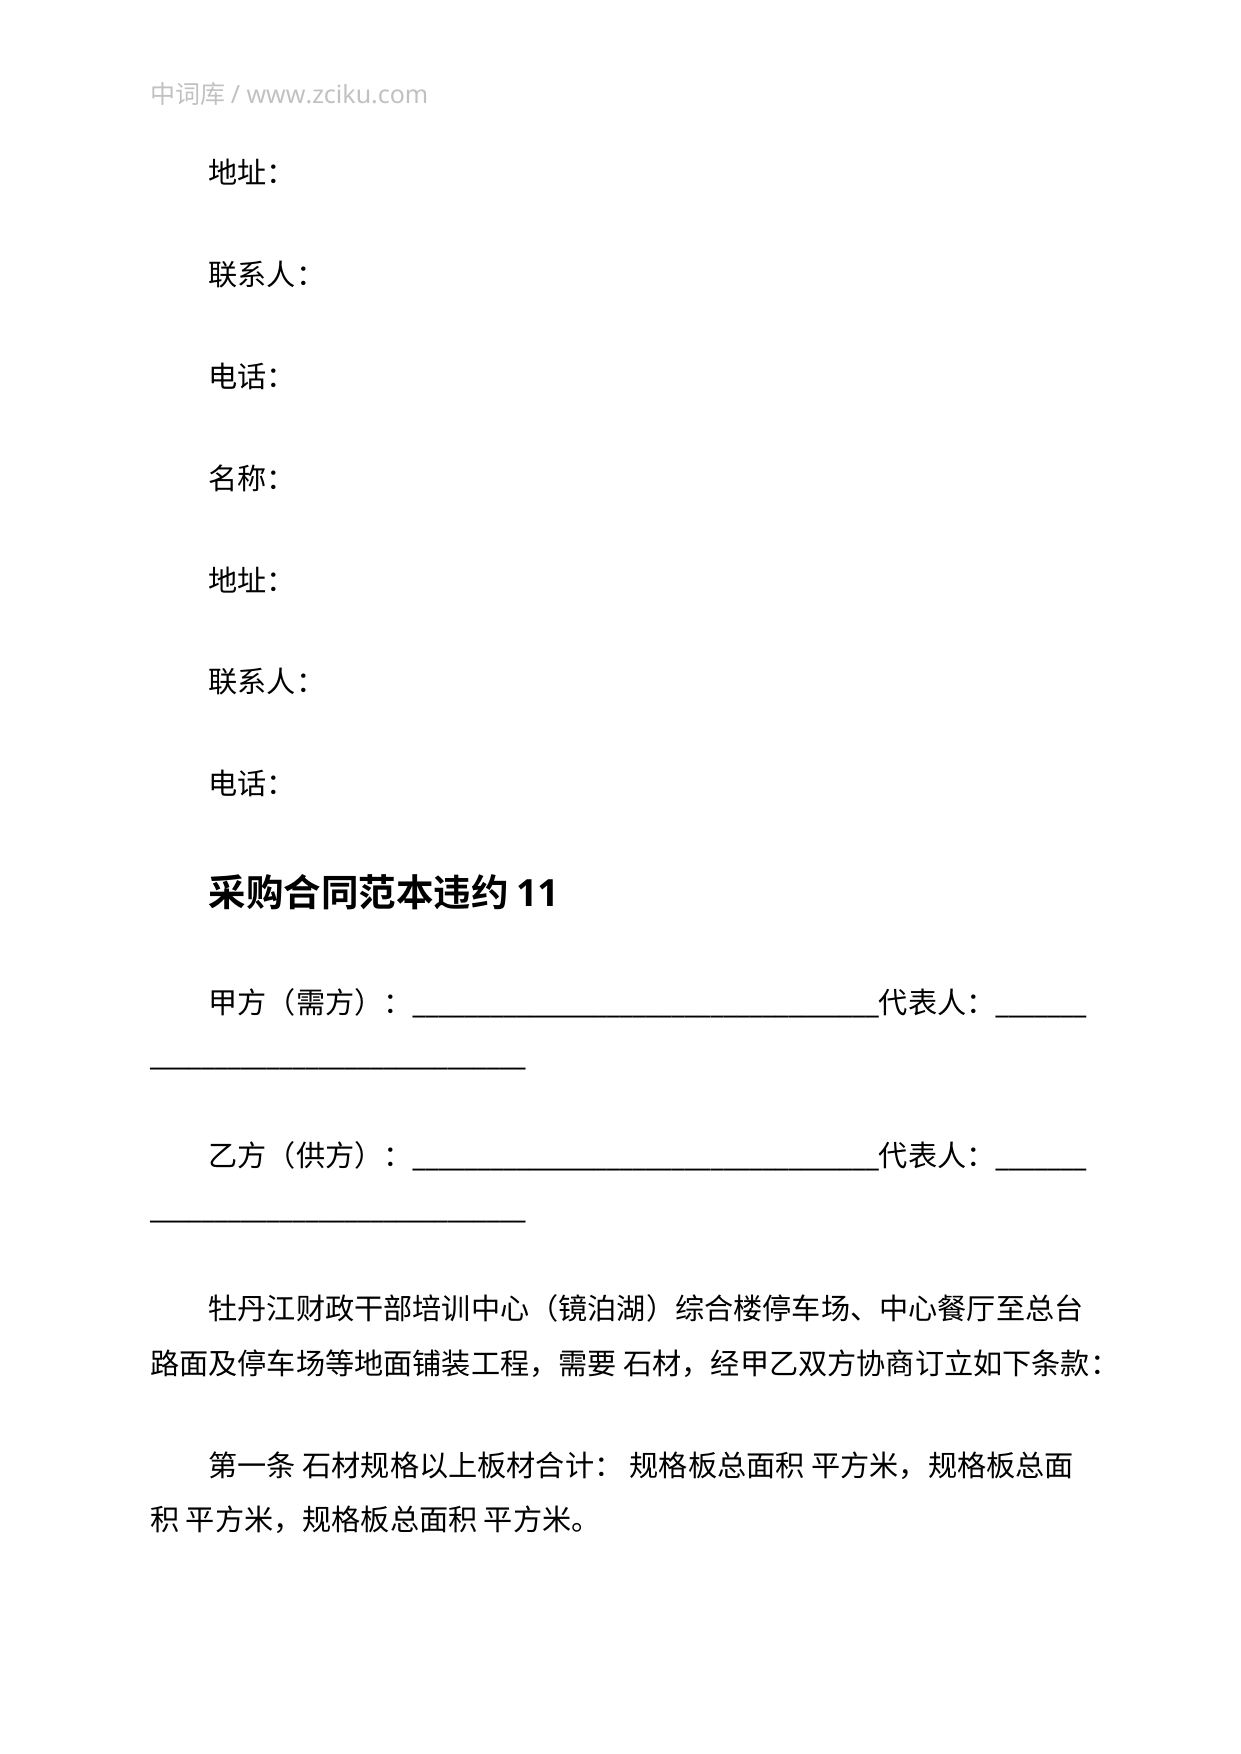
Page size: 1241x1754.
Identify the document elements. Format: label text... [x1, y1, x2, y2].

text 牡丹江财政干部培训中心（镜泊湖）综合楼停车场、中心餐厅至总台路面及停车场等地面铺装工程，需要 石材，经甲乙双方协商订立如下条款： [150, 1285, 1090, 1383]
text 电话： [150, 761, 1090, 803]
text 名称： [150, 455, 1090, 498]
text 甲方（需方）：____________________________________代表人：____________________________________ [150, 980, 1090, 1074]
text 地址： [150, 557, 1090, 599]
text 电话： [150, 353, 1090, 396]
text 第一条 石材规格以上板材合计： 规格板总面积 平方米，规格板总面积 平方米，规格板总面积 平方米。 [150, 1442, 1090, 1539]
text 乙方（供方）：____________________________________代表人：____________________________________ [150, 1133, 1090, 1227]
text 联系人： [150, 659, 1090, 701]
text 地址： [150, 150, 1090, 192]
text 联系人： [150, 252, 1090, 294]
text 采购合同范本违约11 [150, 862, 1090, 917]
